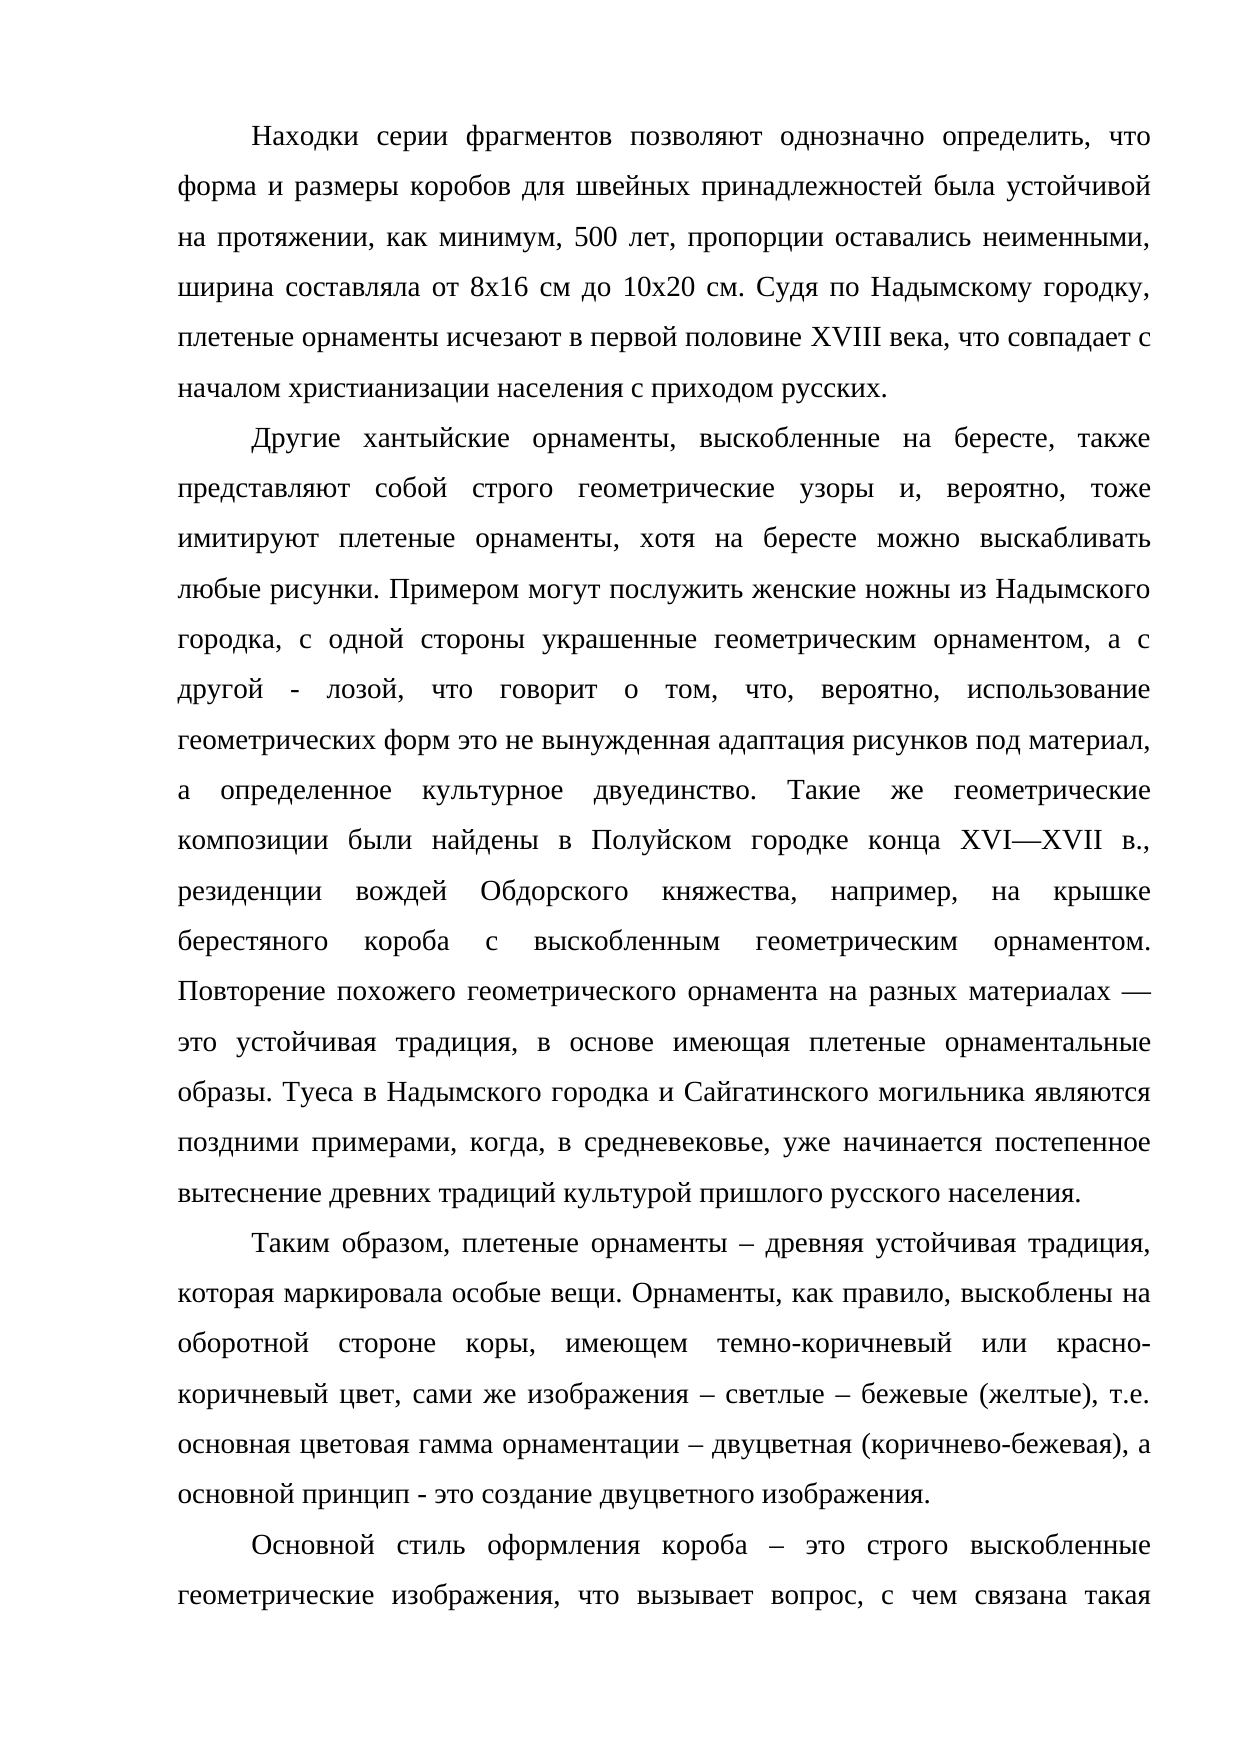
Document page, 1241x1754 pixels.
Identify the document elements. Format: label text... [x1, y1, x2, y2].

text Другие хантыйские орнаменты, выскобленные на бересте, также представляют собой строго геометрические узоры и, вероятно, тоже имитируют плетеные орнаменты, хотя на бересте можно выскабливать любые рисунки. Примером могут послужить женские ножны из Надымского городка, с одной стороны украшенные геометрическим орнаментом, а с другой - лозой, что говорит о том, что, вероятно, использование геометрических форм это не вынужденная адаптация рисунков под материал, а определенное культурное двуединство. Такие же геометрические композиции были найдены в Полуйском городке конца XVI—XVII в., резиденции вождей Обдорского княжества, например, на крышке берестяного короба с выскобленным геометрическим орнаментом. Повторение похожего геометрического орнамента на разных материалах — это устойчивая традиция, в основе имеющая плетеные орнаментальные образы. Туеса в Надымского городка и Сайгатинского могильника являются поздними примерами, когда, в средневековье, уже начинается постепенное вытеснение древних традиций культурой пришлого русского населения. [177, 420, 1152, 1208]
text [177, 1527, 1152, 1611]
text Находки серии фрагментов позволяют однозначно определить, что форма и размеры коробов для швейных принадлежностей была устойчивой на протяжении, как минимум, 500 лет, пропорции оставались неименными, ширина составляла от 8х16 см до 10х20 см. Судя по Надымскому городку, плетеные орнаменты исчезают в первой половине XVIII века, что совпадает с началом христианизации населения с приходом русских. [177, 118, 1152, 403]
text Таким образом, плетеные орнаменты – древняя устойчивая традиция, которая маркировала особые вещи. Орнаменты, как правило, выскоблены на оборотной стороне коры, имеющем темно-коричневый или красно-коричневый цвет, сами же изображения – светлые – бежевые (желтые), т.е. основная цветовая гамма орнаментации – двуцветная (коричнево-бежевая), а основной принцип - это создание двуцветного изображения. [177, 1225, 1152, 1510]
